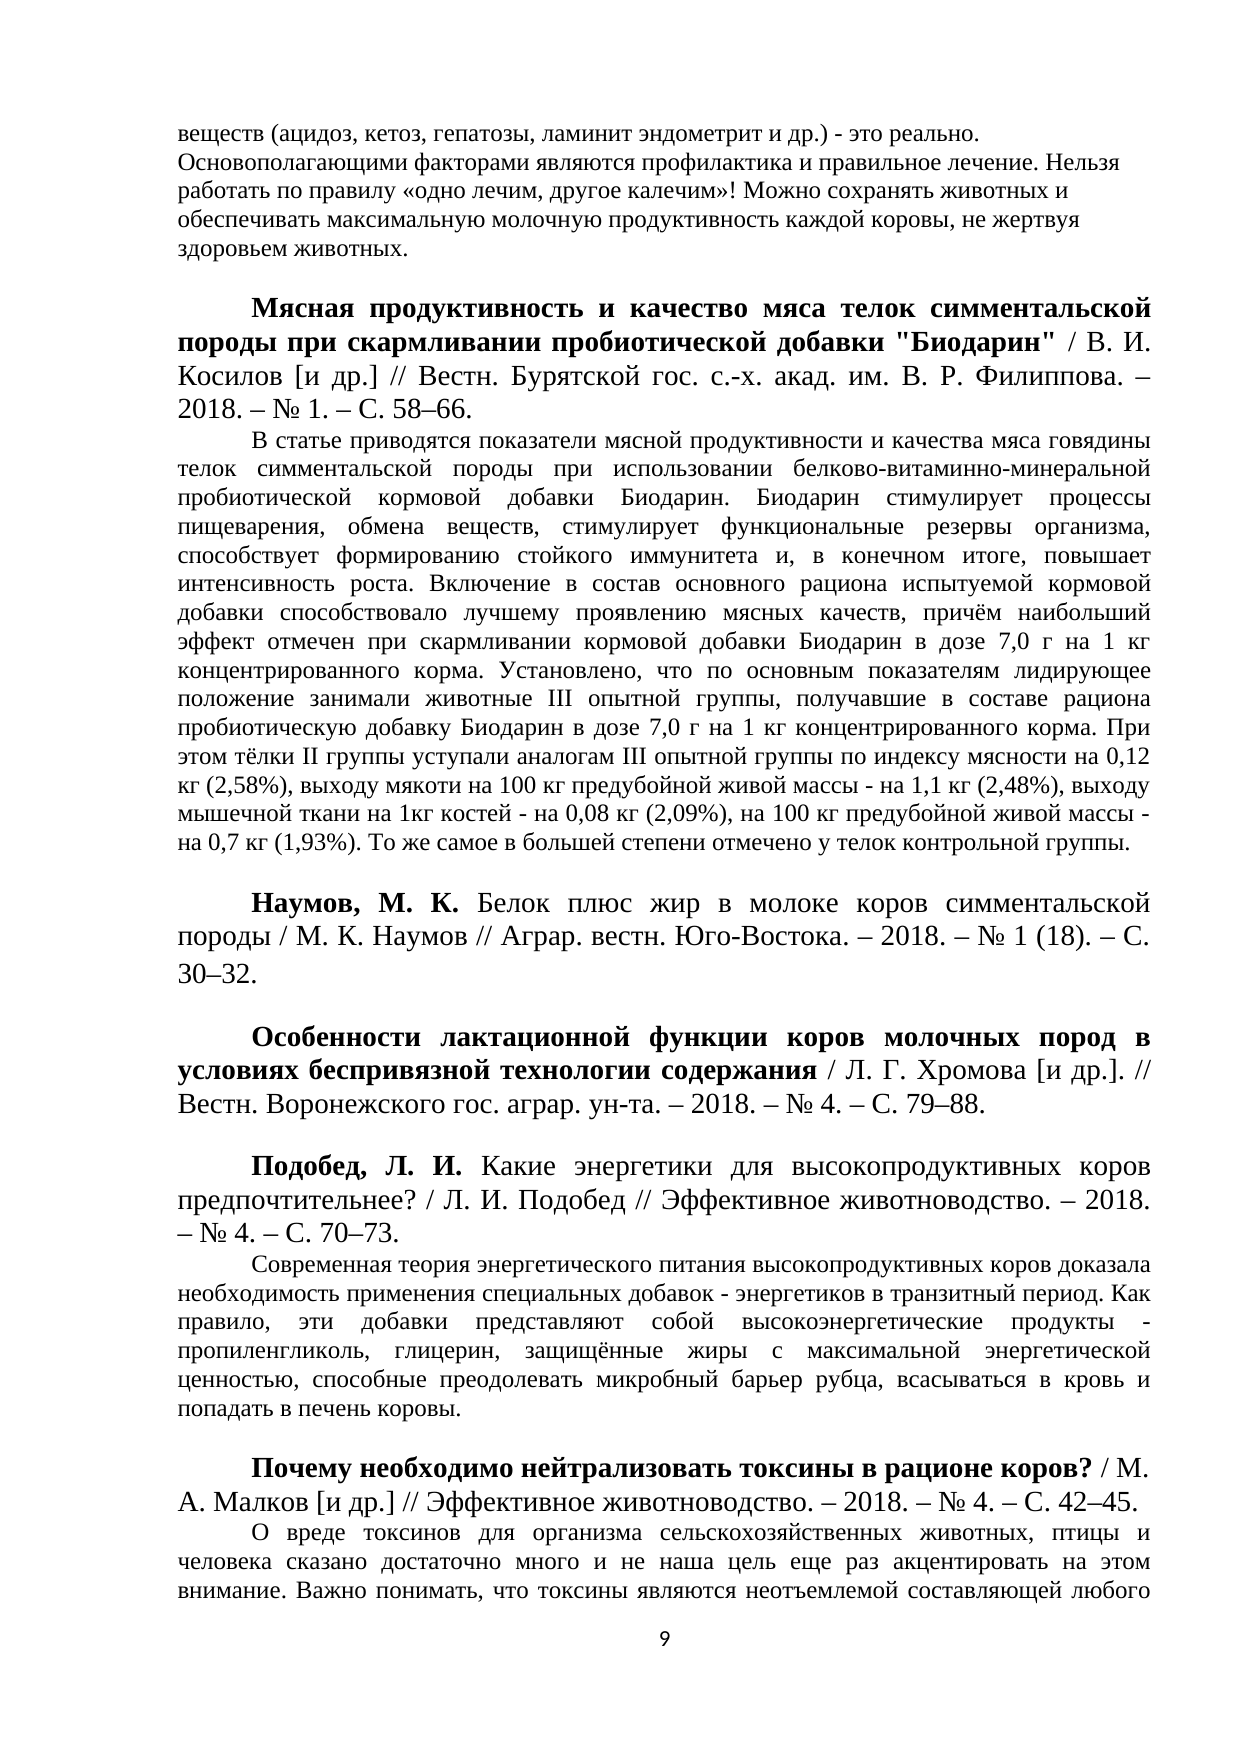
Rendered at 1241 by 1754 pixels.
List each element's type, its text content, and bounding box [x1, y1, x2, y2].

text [177, 118, 1152, 262]
text Наумов, М. К. Белок плюс жир в молоке коров симментальской породы / М. К. Наумов // Аграр. вестн. Юго-Востока. – 2018. – № 1 (18). – С. 30–32. [177, 885, 1152, 990]
text Подобед, Л. И. Какие энергетики для высокопродуктивных коров предпочтительнее? / Л. И. Подобед // Эффективное животноводство. – 2018. – № 4. – С. 70–73. [177, 1148, 1152, 1249]
text Особенности лактационной функции коров молочных пород в условиях беспривязной технологии содержания / Л. Г. Хромова [и др.]. // Вестн. Воронежского гос. аграр. ун-та. – 2018. – № 4. – С. 79–88. [177, 1019, 1152, 1119]
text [177, 1517, 1152, 1603]
text Почему необходимо нейтрализовать токсины в рационе коров? / М. А. Малков [и др.] // Эффективное животноводство. – 2018. – № 4. – С. 42–45. [177, 1450, 1152, 1517]
text Современная теория энергетического питания высокопродуктивных коров доказала необходимость применения специальных добавок - энергетиков в транзитный период. Как правило, эти добавки представляют собой высокоэнергетические продукты - пропиленгликоль, глицерин, защищённые жиры с максимальной энергетической ценностью, способные преодолевать микробный барьер рубца, всасываться в кровь и попадать в печень коровы. [177, 1249, 1152, 1421]
text В статье приводятся показатели мясной продуктивности и качества мяса говядины телок симментальской породы при использовании белково-витаминно-минеральной пробиотической кормовой добавки Биодарин. Биодарин стимулирует процессы пищеварения, обмена веществ, стимулирует функциональные резервы организма, способствует формированию стойкого иммунитета и, в конечном итоге, повышает интенсивность роста. Включение в состав основного рациона испытуемой кормовой добавки способствовало лучшему проявлению мясных качеств, причём наибольший эффект отмечен при скармливании кормовой добавки Биодарин в дозе 7,0 г на 1 кг концентрированного корма. Установлено, что по основным показателям лидирующее положение занимали животные III опытной группы, получавшие в составе рациона пробиотическую добавку Биодарин в дозе 7,0 г на 1 кг концентрированного корма. При этом тёлки II группы уступали аналогам III опытной группы по индексу мясности на 0,12 кг (2,58%), выходу мякоти на 100 кг предубойной живой массы - на 1,1 кг (2,48%), выходу мышечной ткани на 1кг костей - на 0,08 кг (2,09%), на 100 кг предубойной живой массы - на 0,7 кг (1,93%). То же самое в большей степени отмечено у телок контрольной группы. [177, 425, 1152, 856]
text Мясная продуктивность и качество мяса телок симментальской породы при скармливании пробиотической добавки "Биодарин" / В. И. Косилов [и др.] // Вестн. Бурятской гос. с.-х. акад. им. В. Р. Филиппова. – 2018. – № 1. – С. 58–66. [177, 291, 1152, 425]
